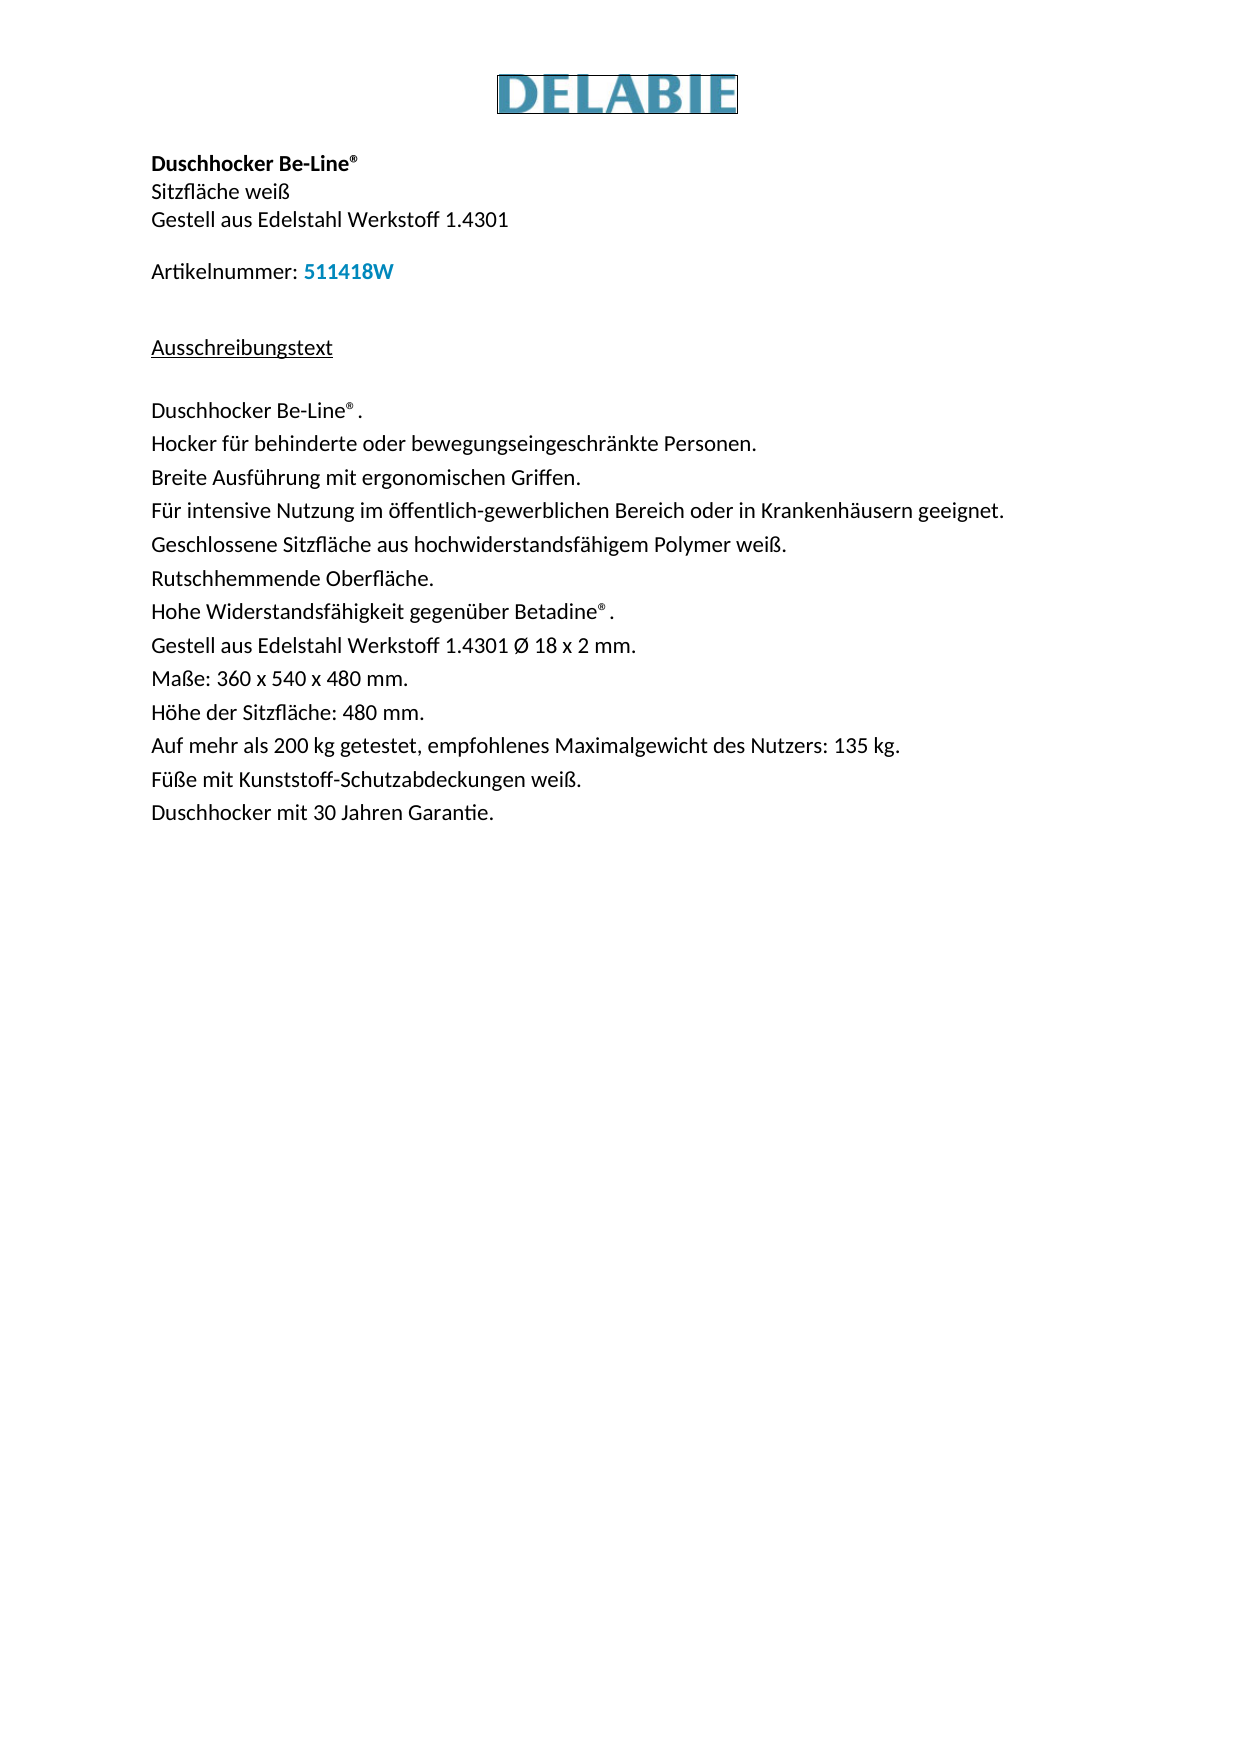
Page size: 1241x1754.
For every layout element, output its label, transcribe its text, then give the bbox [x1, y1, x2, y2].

text Maße: 360 x 540 x 480 mm. [151, 664, 1084, 692]
text Hohe Widerstandsfähigkeit gegenüber Betadine®. [151, 597, 1084, 625]
picture [498, 76, 737, 113]
text Sitzfläche weiß [151, 177, 1084, 205]
text Duschhocker Be-Line®. [151, 396, 1084, 424]
text Auf mehr als 200 kg getestet, empfohlenes Maximalgewicht des Nutzers: 135 kg. [151, 731, 1084, 759]
text Breite Ausführung mit ergonomischen Griffen. [151, 463, 1084, 491]
text Duschhocker mit 30 Jahren Garantie. [151, 798, 1084, 827]
text Geschlossene Sitzfläche aus hochwiderstandsfähigem Polymer weiß. [151, 530, 1084, 558]
text Artikelnummer: 511418W [151, 257, 1084, 285]
text Duschhocker Be-Line® [151, 149, 1084, 177]
text Rutschhemmende Oberfläche. [151, 564, 1084, 592]
text Höhe der Sitzfläche: 480 mm. [151, 698, 1084, 726]
text Füße mit Kunststoff-Schutzabdeckungen weiß. [151, 765, 1084, 793]
text Hocker für behinderte oder bewegungseingeschränkte Personen. [151, 429, 1084, 458]
text Gestell aus Edelstahl Werkstoff 1.4301 Ø 18 x 2 mm. [151, 631, 1084, 659]
text Für intensive Nutzung im öffentlich-gewerblichen Bereich oder in Krankenhäusern geeignet. [151, 497, 1084, 525]
text Gestell aus Edelstahl Werkstoff 1.4301 [151, 205, 1084, 233]
text Ausschreibungstext [151, 333, 1084, 361]
